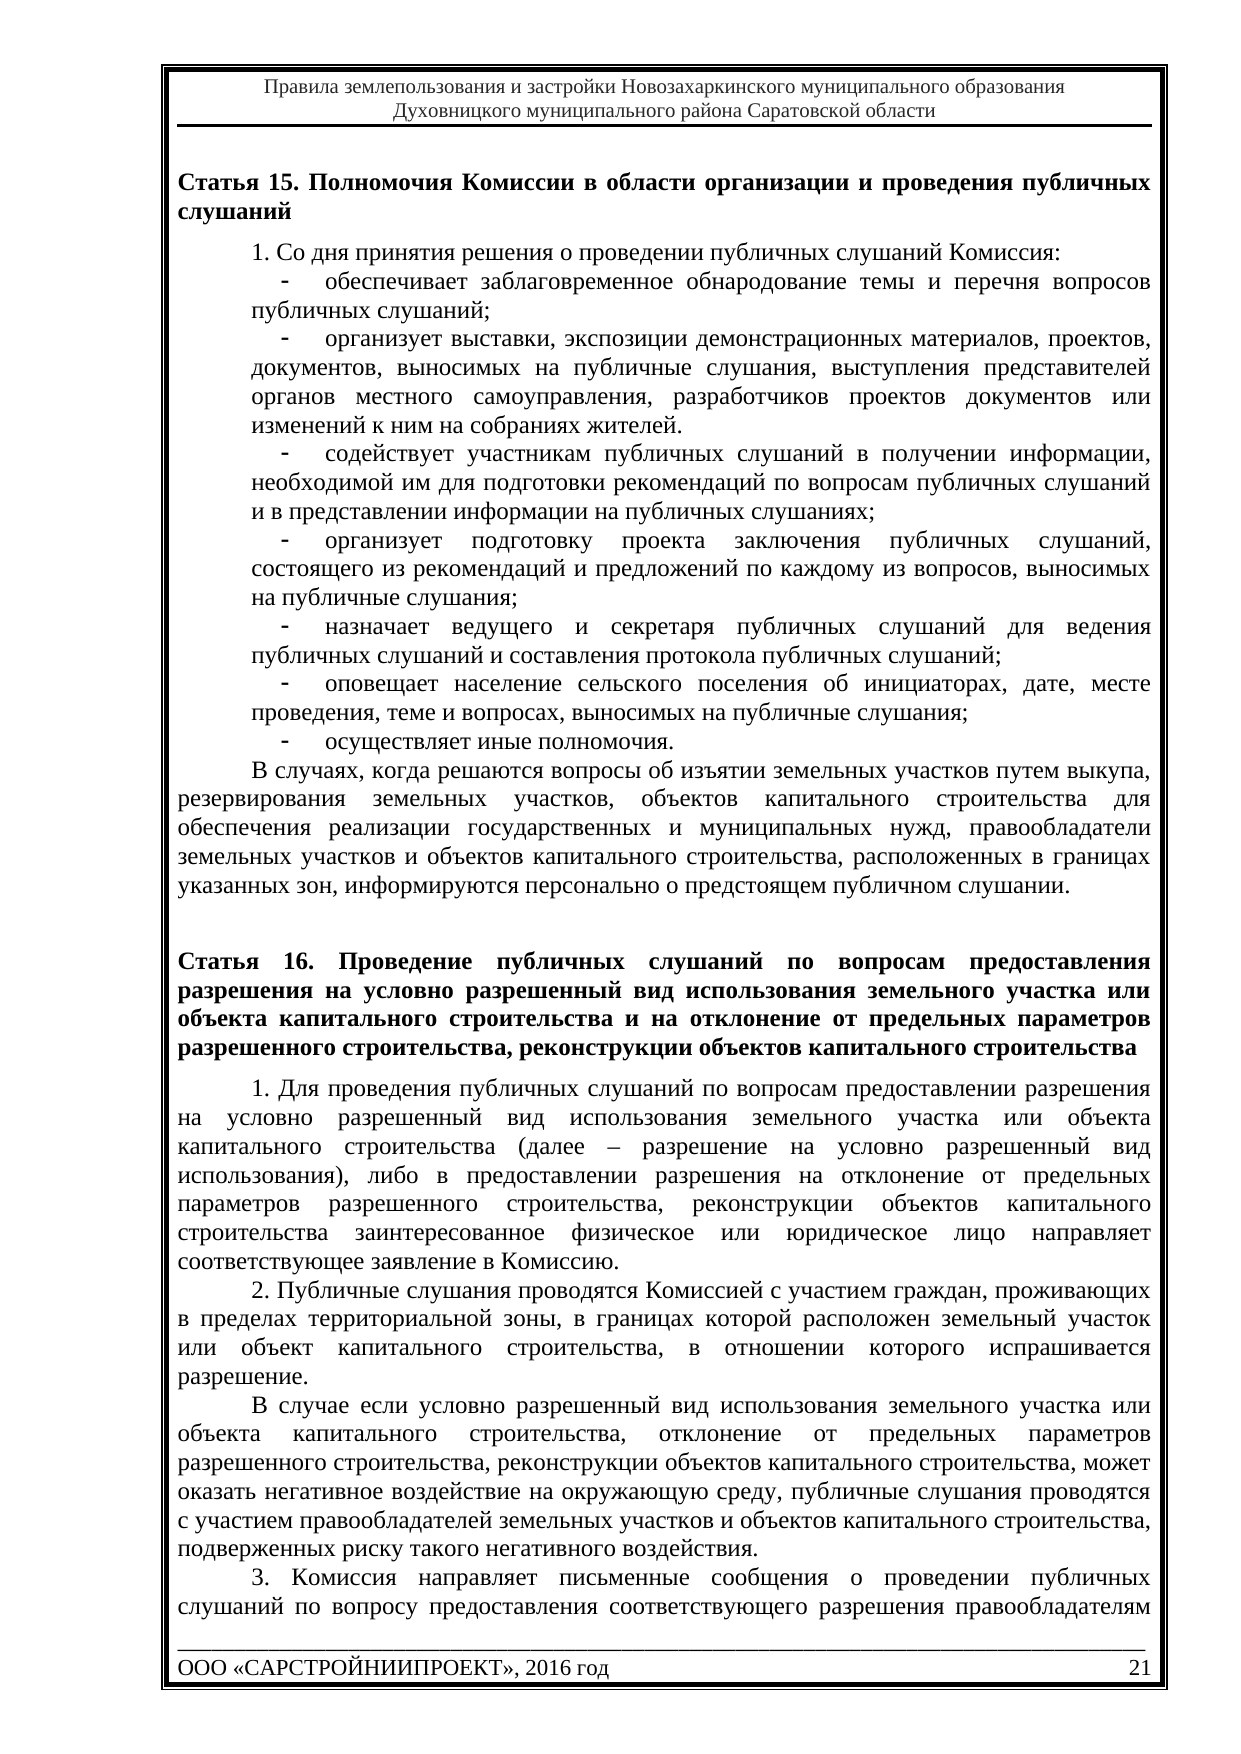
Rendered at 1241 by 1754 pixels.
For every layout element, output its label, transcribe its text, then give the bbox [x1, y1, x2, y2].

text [177, 1562, 1152, 1620]
text В случаях, когда решаются вопросы об изъятии земельных участков путем выкупа, резервирования земельных участков, объектов капитального строительства для обеспечения реализации государственных и муниципальных нужд, правообладатели земельных участков и объектов капитального строительства, расположенных в границах указанных зон, информируются персонально о предстоящем публичном слушании. [177, 755, 1152, 898]
text 1. Со дня принятия решения о проведении публичных слушаний Комиссия: [177, 237, 1152, 266]
subtitle Статья 15. Полномочия Комиссии в области организации и проведения публичных слушаний [177, 167, 1152, 225]
list организует подготовку проекта заключения публичных слушаний, состоящего из рекомендаций и предложений по каждому из вопросов, выносимых на публичные слушания; [251, 525, 1152, 611]
list содействует участникам публичных слушаний в получении информации, необходимой им для подготовки рекомендаций по вопросам публичных слушаний и в представлении информации на публичных слушаниях; [251, 438, 1152, 525]
list организует выставки, экспозиции демонстрационных материалов, проектов, документов, выносимых на публичные слушания, выступления представителей органов местного самоуправления, разработчиков проектов документов или изменений к ним на собраниях жителей. [251, 323, 1152, 438]
text 2. Публичные слушания проводятся Комиссией с участием граждан, проживающих в пределах территориальной зоны, в границах которой расположен земельный участок или объект капитального строительства, в отношении которого испрашивается разрешение. [177, 1275, 1152, 1390]
text 1. Для проведения публичных слушаний по вопросам предоставлении разрешения на условно разрешенный вид использования земельного участка или объекта капитального строительства (далее – разрешение на условно разрешенный вид использования), либо в предоставлении разрешения на отклонение от предельных параметров разрешенного строительства, реконструкции объектов капитального строительства заинтересованное физическое или юридическое лицо направляет соответствующее заявление в Комиссию. [177, 1073, 1152, 1275]
list оповещает население сельского поселения об инициаторах, дате, месте проведения, теме и вопросах, выносимых на публичные слушания; [251, 668, 1152, 726]
list осуществляет иные полномочия. [251, 726, 1152, 755]
list назначает ведущего и секретаря публичных слушаний для ведения публичных слушаний и составления протокола публичных слушаний; [251, 611, 1152, 668]
list обеспечивает заблаговременное обнародование темы и перечня вопросов публичных слушаний; [251, 266, 1152, 323]
subtitle Статья 16. Проведение публичных слушаний по вопросам предоставления разрешения на условно разрешенный вид использования земельного участка или объекта капитального строительства и на отклонение от предельных параметров разрешенного строительства, реконструкции объектов капитального строительства [177, 946, 1152, 1061]
text В случае если условно разрешенный вид использования земельного участка или объекта капитального строительства, отклонение от предельных параметров разрешенного строительства, реконструкции объектов капитального строительства, может оказать негативное воздействие на окружающую среду, публичные слушания проводятся с участием правообладателей земельных участков и объектов капитального строительства, подверженных риску такого негативного воздействия. [177, 1390, 1152, 1562]
